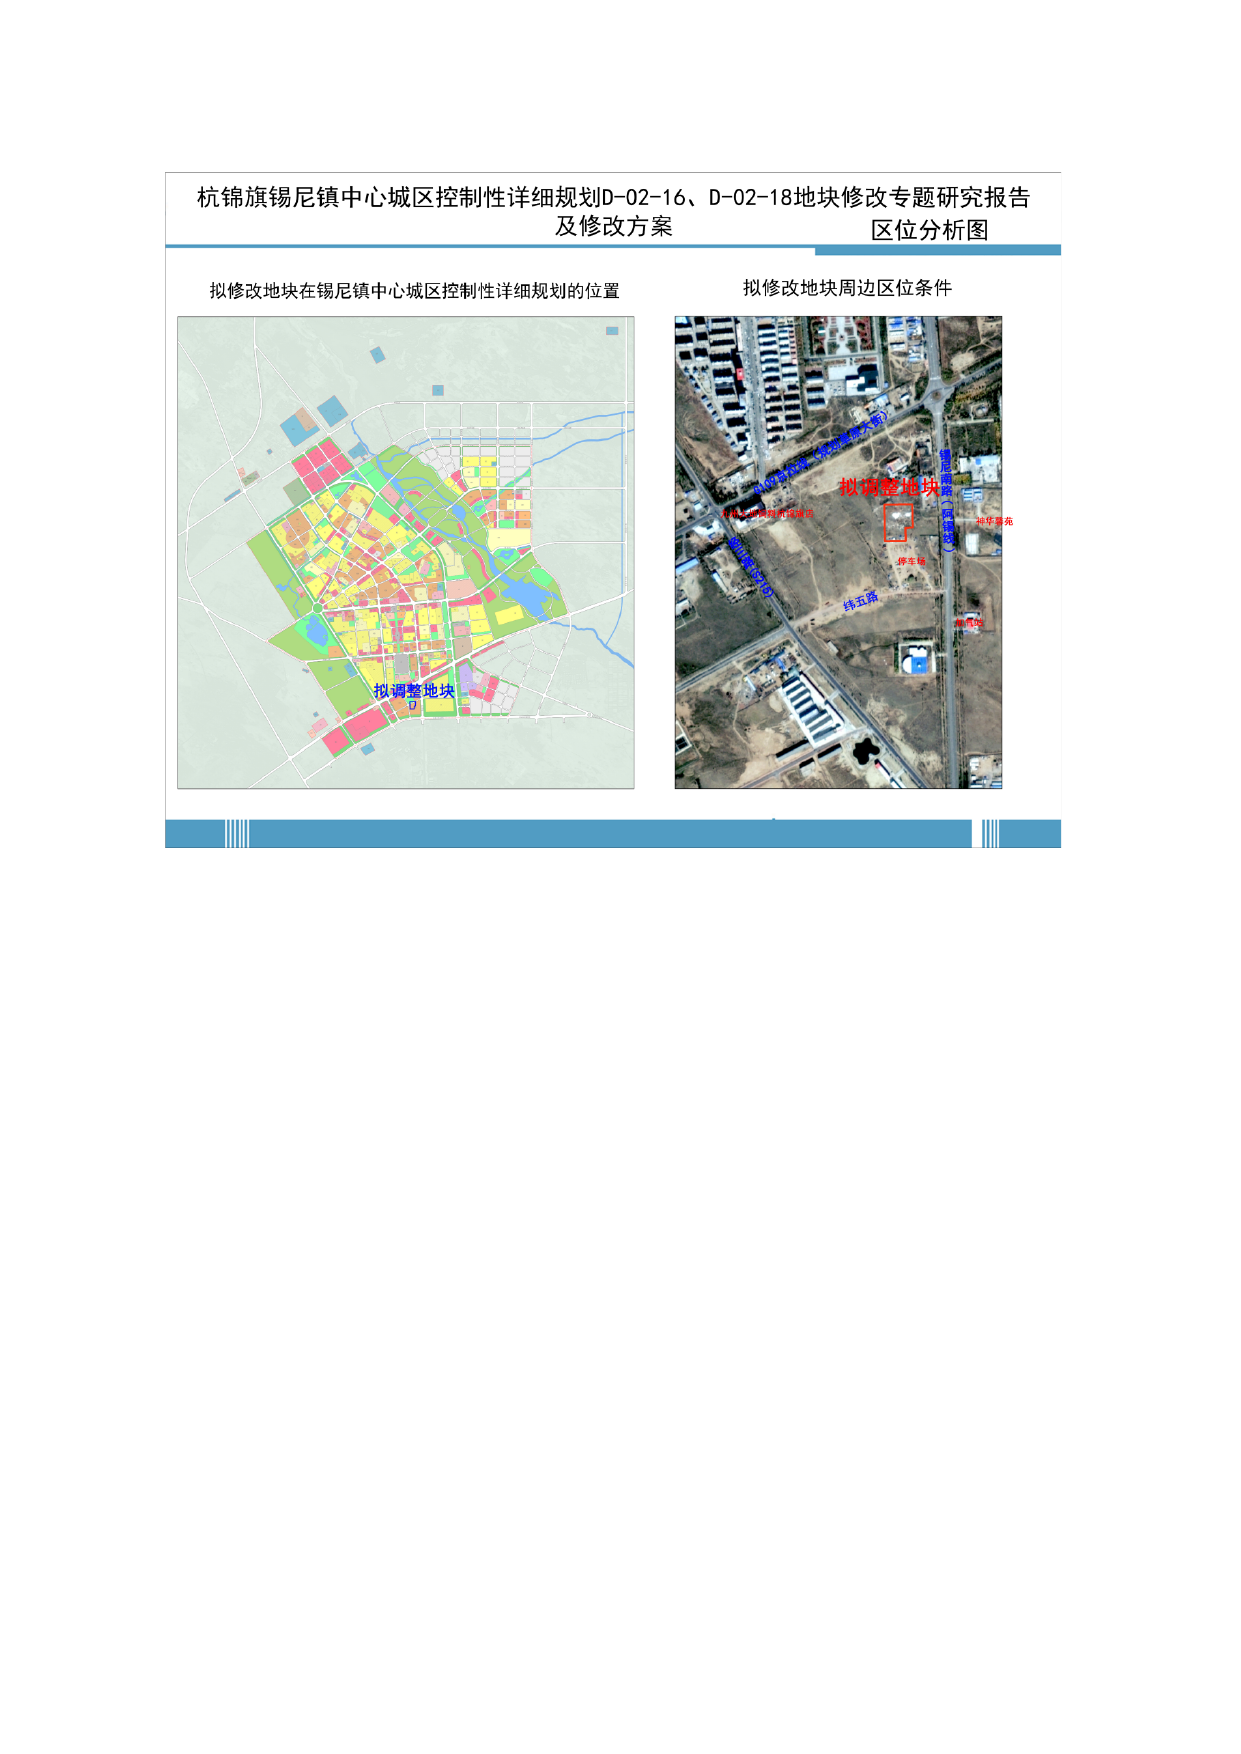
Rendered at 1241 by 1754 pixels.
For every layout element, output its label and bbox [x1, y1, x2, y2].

picture [165, 172, 1062, 848]
